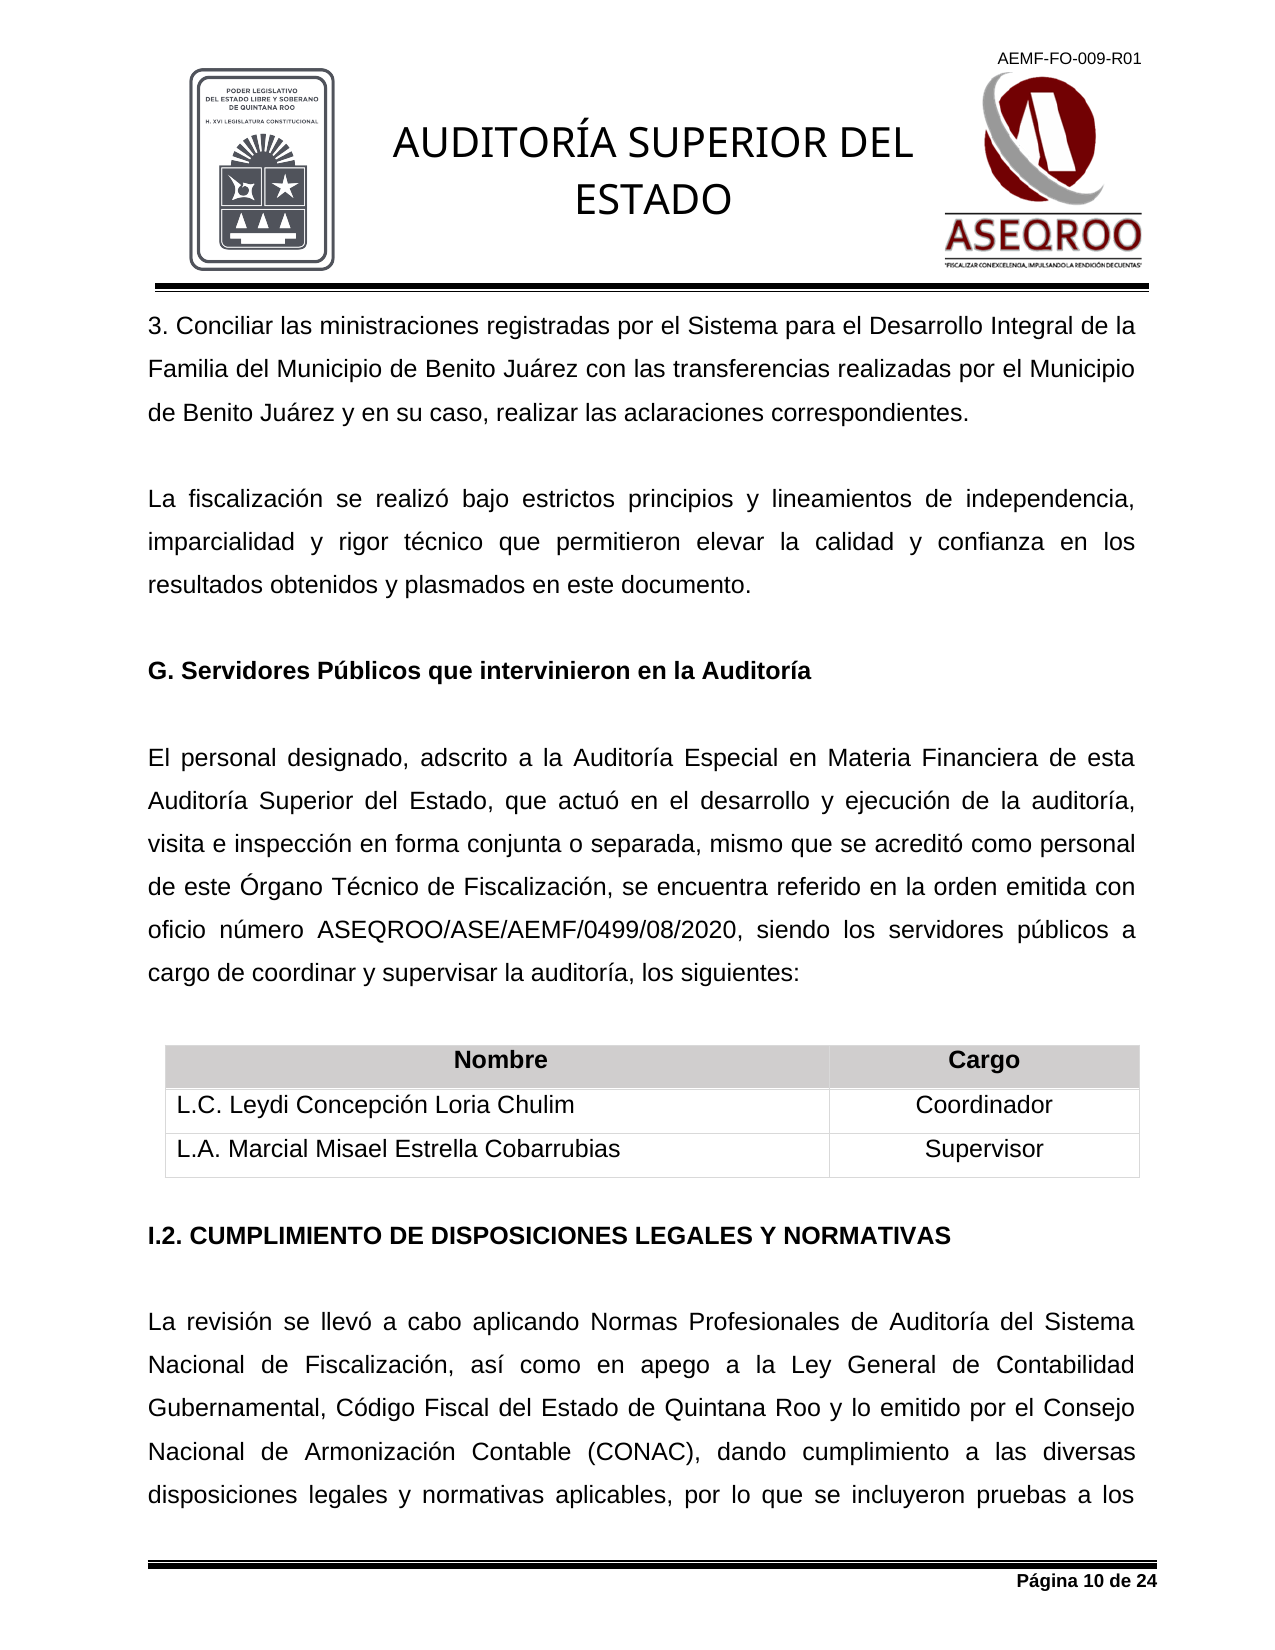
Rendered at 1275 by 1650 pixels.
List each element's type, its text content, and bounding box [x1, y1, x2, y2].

text G. Servidores Públicos que intervinieron en la Auditoría [148, 656, 1137, 685]
table_cell Coordinador [830, 1090, 1139, 1133]
table_cell L.C. Leydi Concepción Loria Chulim [166, 1090, 829, 1133]
picture [189, 68, 335, 271]
table_header Cargo [830, 1046, 1139, 1088]
table_cell L.A. Marcial Misael Estrella Cobarrubias [166, 1134, 829, 1177]
picture [944, 72, 1142, 268]
text I.2. CUMPLIMIENTO DE DISPOSICIONES LEGALES Y NORMATIVAS [148, 1221, 1137, 1249]
text El personal designado, adscrito a la Auditoría Especial en Materia Financiera de esta Auditoría Superior del Estado, que actuó en el desarrollo y ejecución de la auditoría, visita e inspección en forma conjunta o separada, mismo que se acreditó como personal de este Órgano Técnico de Fiscalización, se encuentra referido en la orden emitida con oficio número ASEQROO/ASE/AEMF/0499/08/2020, siendo los servidores públicos a cargo de coordinar y supervisar la auditoría, los siguientes: [148, 743, 1137, 987]
table_cell Supervisor [830, 1134, 1139, 1177]
table_header Nombre [166, 1046, 829, 1088]
text 3. Conciliar las ministraciones registradas por el Sistema para el Desarrollo Integral de la Familia del Municipio de Benito Juárez con las transferencias realizadas por el Municipio de Benito Juárez y en su caso, realizar las aclaraciones correspondientes. [148, 311, 1137, 426]
text La fiscalización se realizó bajo estrictos principios y lineamientos de independencia, imparcialidad y rigor técnico que permitieron elevar la calidad y confianza en los resultados obtenidos y plasmados en este documento. [148, 484, 1137, 599]
